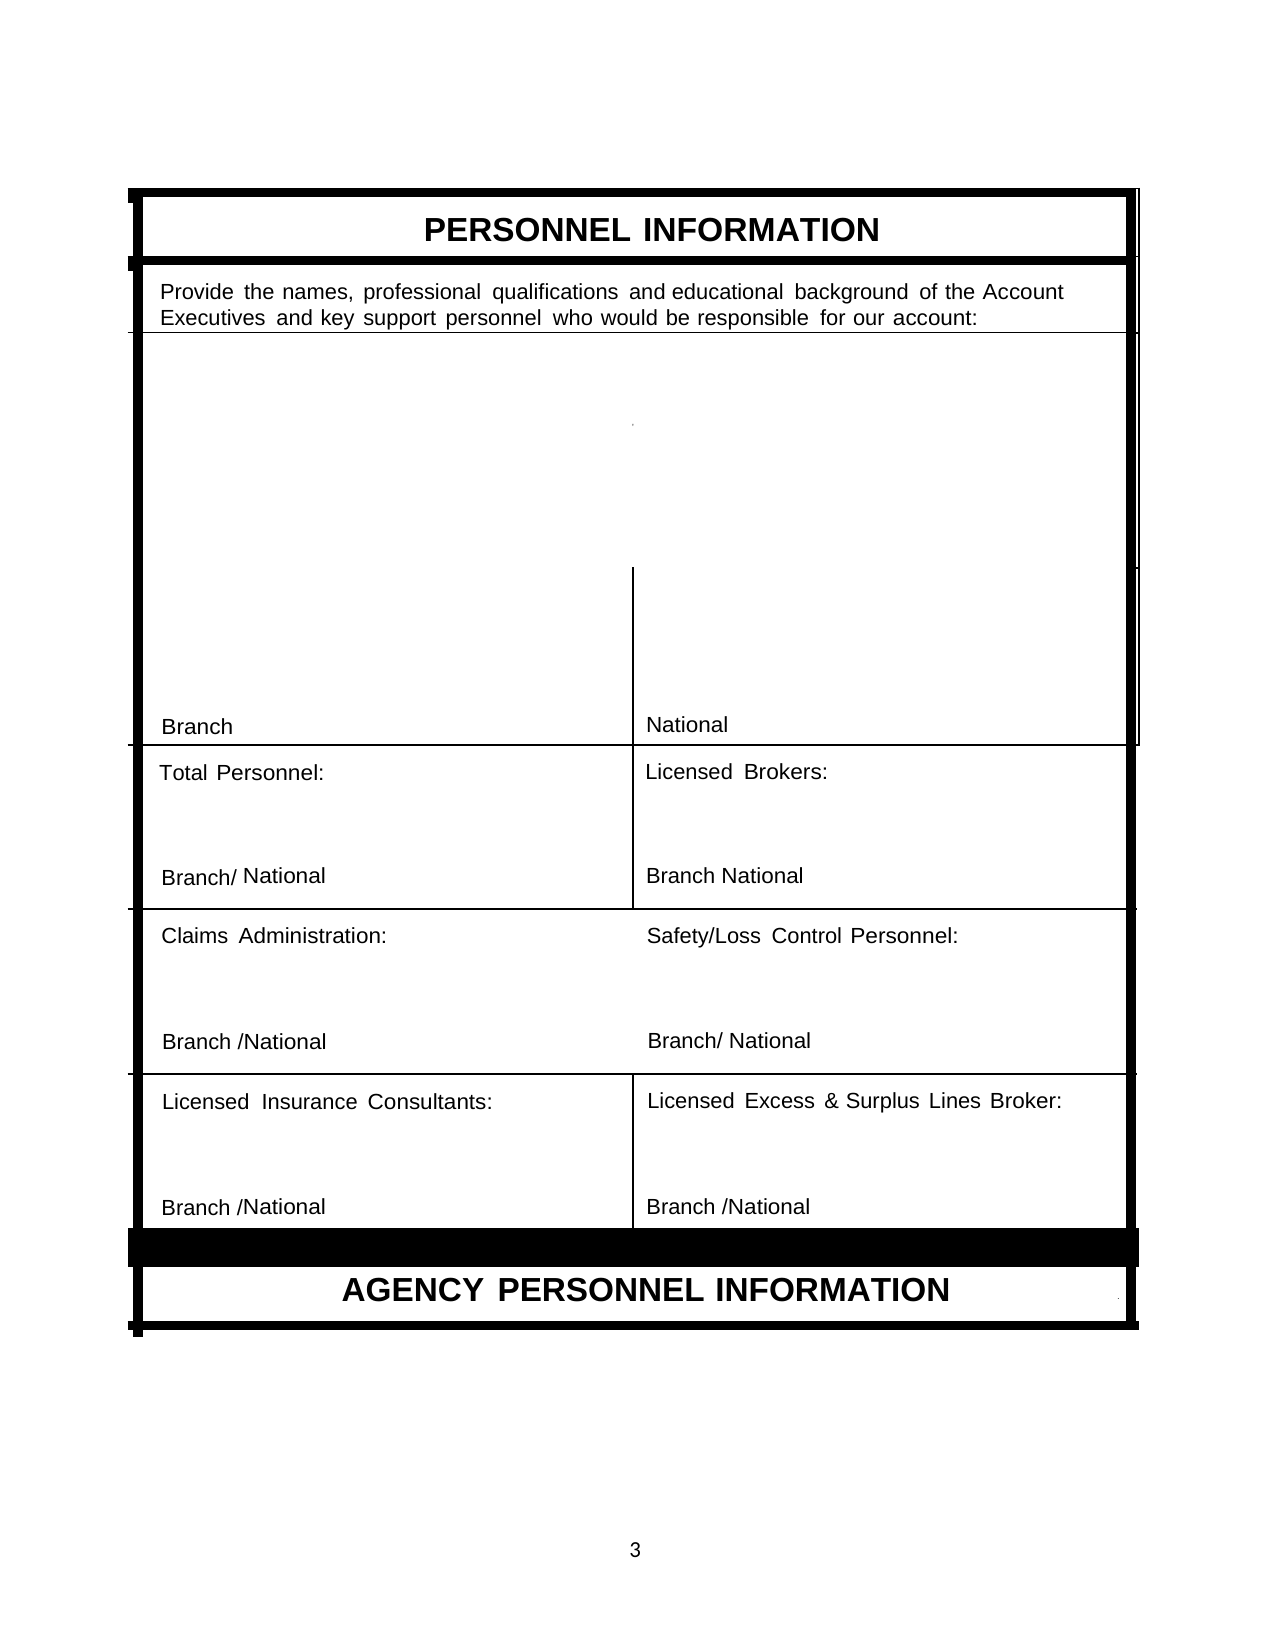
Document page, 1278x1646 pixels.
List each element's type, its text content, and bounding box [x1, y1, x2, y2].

table_cell National [634, 567, 1126, 744]
table_cell ' [128, 333, 1126, 567]
table_cell Claims Administration: Branch /National [128, 910, 633, 1073]
table_cell AGENCY PERSONNEL INFORMATION . [128, 1267, 1126, 1321]
table_cell [128, 1228, 632, 1267]
table_cell [634, 1228, 1126, 1267]
table_header PERSONNEL INFORMATION [128, 197, 1126, 256]
table_cell Licensed Brokers: Branch National [634, 746, 1126, 908]
table_cell Licensed Insurance Consultants: Branch /National [128, 1075, 632, 1228]
table_cell Total Personnel: Branch/ National [128, 746, 632, 908]
table_cell Safety/Loss Control Personnel: Branch/ National [633, 910, 1126, 1073]
table_cell Provide the names, professional qualifications and educational background of the Account Executives and key support personnel who would be responsible for our account: [128, 265, 1126, 332]
table_cell Licensed Excess & Surplus Lines Broker: Branch /National [634, 1075, 1126, 1228]
table_cell Branch [128, 567, 632, 744]
